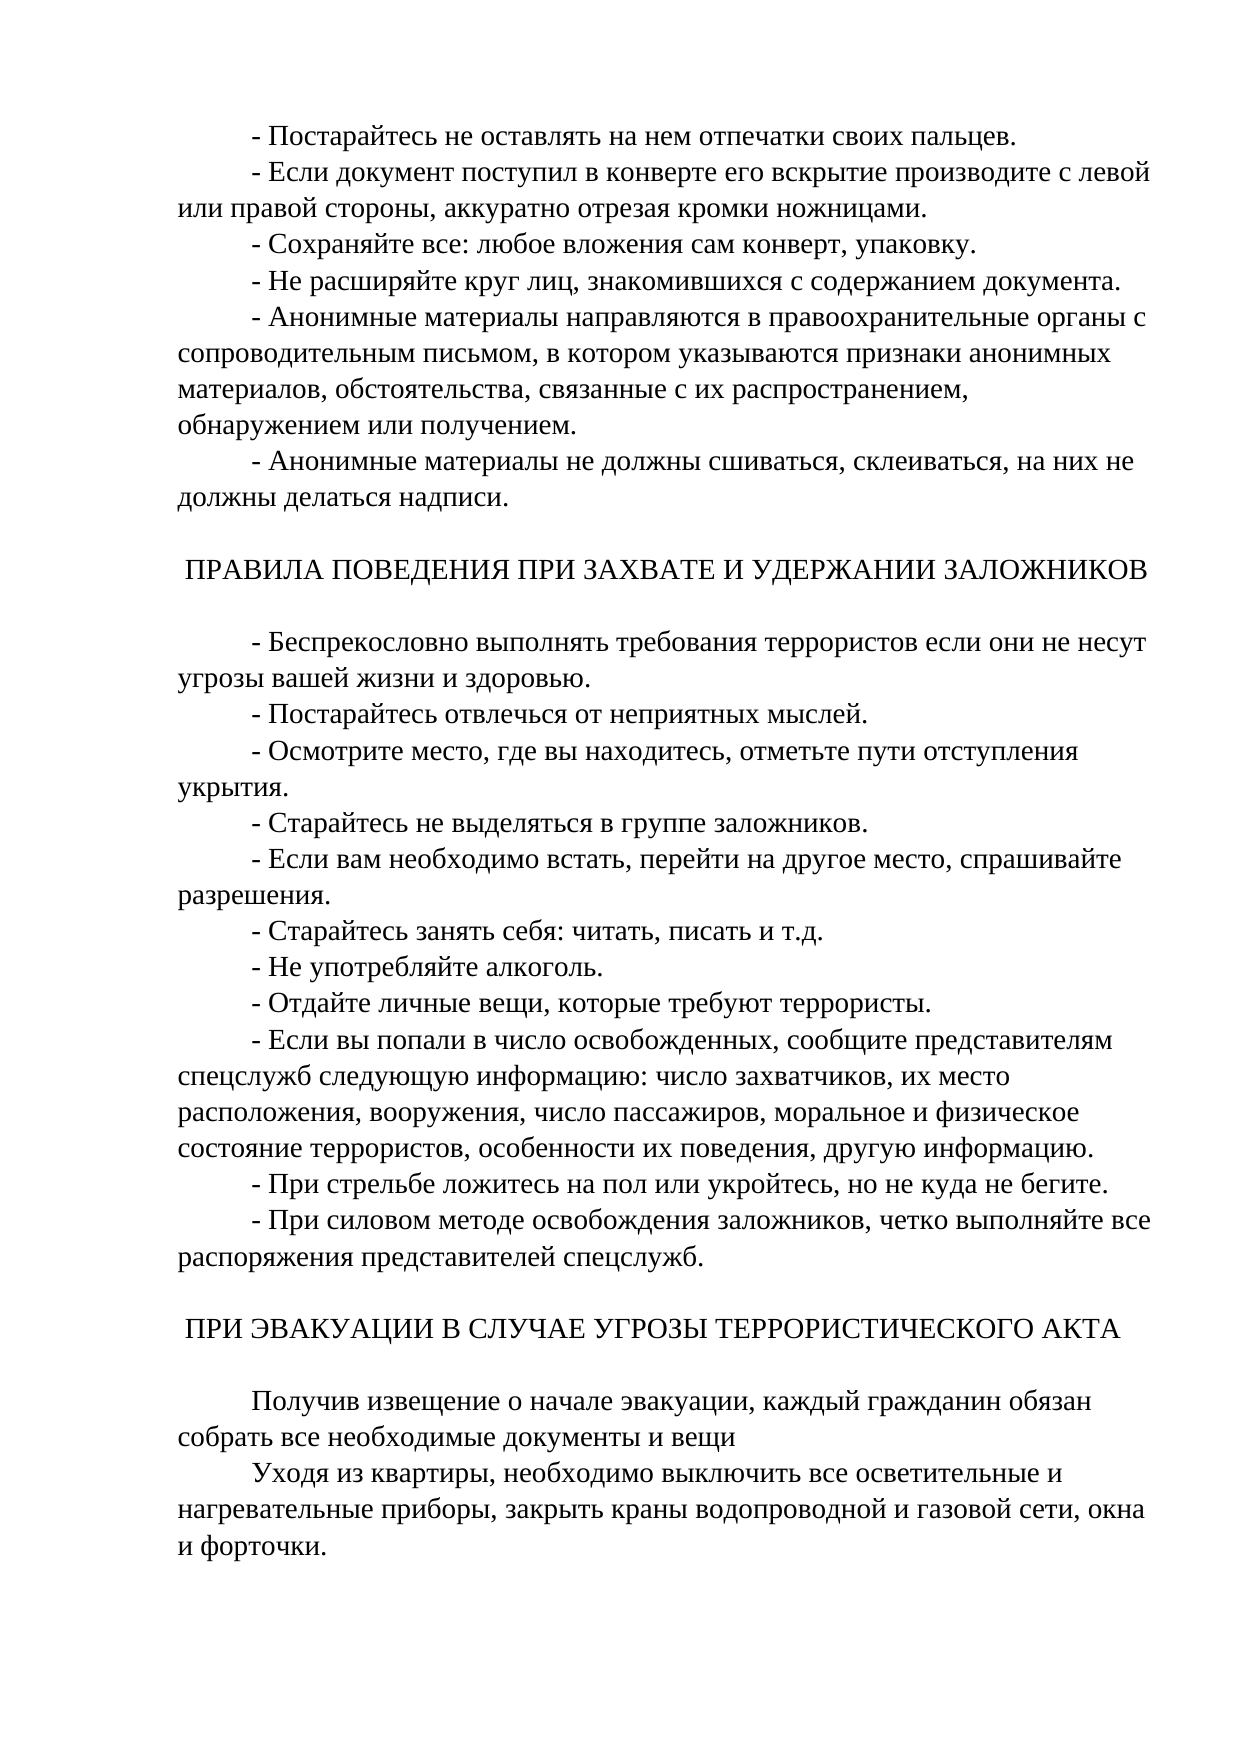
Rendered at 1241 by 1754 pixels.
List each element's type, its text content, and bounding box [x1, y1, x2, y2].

text - Постарайтесь не оставлять на нем отпечатки своих пальцев. [177, 118, 1152, 152]
text - Если документ поступил в конверте его вскрытие производите с левой или правой стороны, аккуратно отрезая кромки ножницами. [177, 154, 1152, 224]
text - Анонимные материалы не должны сшиваться, склеиваться, на них не должны делаться надписи. [177, 443, 1152, 513]
text - Осмотрите место, где вы находитесь, отметьте пути отступления укрытия. [177, 733, 1152, 802]
text - При стрельбе ложитесь на пол или укройтесь, но не куда не бегите. [177, 1166, 1152, 1200]
text - Беспрекословно выполнять требования террористов если они не несут угрозы вашей жизни и здоровью. [177, 624, 1152, 694]
text Уходя из квартиры, необходимо выключить все осветительные и нагревательные приборы, закрыть краны водопроводной и газовой сети, окна и форточки. [177, 1456, 1152, 1561]
text - Старайтесь не выделяться в группе заложников. [177, 805, 1152, 838]
text ПРИ ЭВАКУАЦИИ В СЛУЧАЕ УГРОЗЫ ТЕРРОРИСТИЧЕСКОГО АКТА [177, 1311, 1152, 1344]
text Получив извещение о начале эвакуации, каждый гражданин обязан собрать все необходимые документы и вещи [177, 1383, 1152, 1453]
text - Если вы попали в число освобожденных, сообщите представителям спецслужб следующую информацию: число захватчиков, их место расположения, вооружения, число пассажиров, моральное и физическое состояние террористов, особенности их поведения, другую информацию. [177, 1022, 1152, 1164]
text - Не употребляйте алкоголь. [177, 949, 1152, 983]
text - Сохраняйте все: любое вложения сам конверт, упаковку. [177, 227, 1152, 260]
text - Отдайте личные вещи, которые требуют террористы. [177, 986, 1152, 1019]
text - Старайтесь занять себя: читать, писать и т.д. [177, 913, 1152, 947]
text - Не расширяйте круг лиц, знакомившихся с содержанием документа. [177, 263, 1152, 296]
text - Если вам необходимо встать, перейти на другое место, спрашивайте разрешения. [177, 841, 1152, 911]
text - Постарайтесь отвлечься от неприятных мыслей. [177, 696, 1152, 730]
text - При силовом методе освобождения заложников, четко выполняйте все распоряжения представителей спецслужб. [177, 1202, 1152, 1272]
text - Анонимные материалы направляются в правоохранительные органы с сопроводительным письмом, в котором указываются признаки анонимных материалов, обстоятельства, связанные с их распространением, обнаружением или получением. [177, 299, 1152, 441]
text ПРАВИЛА ПОВЕДЕНИЯ ПРИ ЗАХВАТЕ И УДЕРЖАНИИ ЗАЛОЖНИКОВ [177, 552, 1152, 585]
